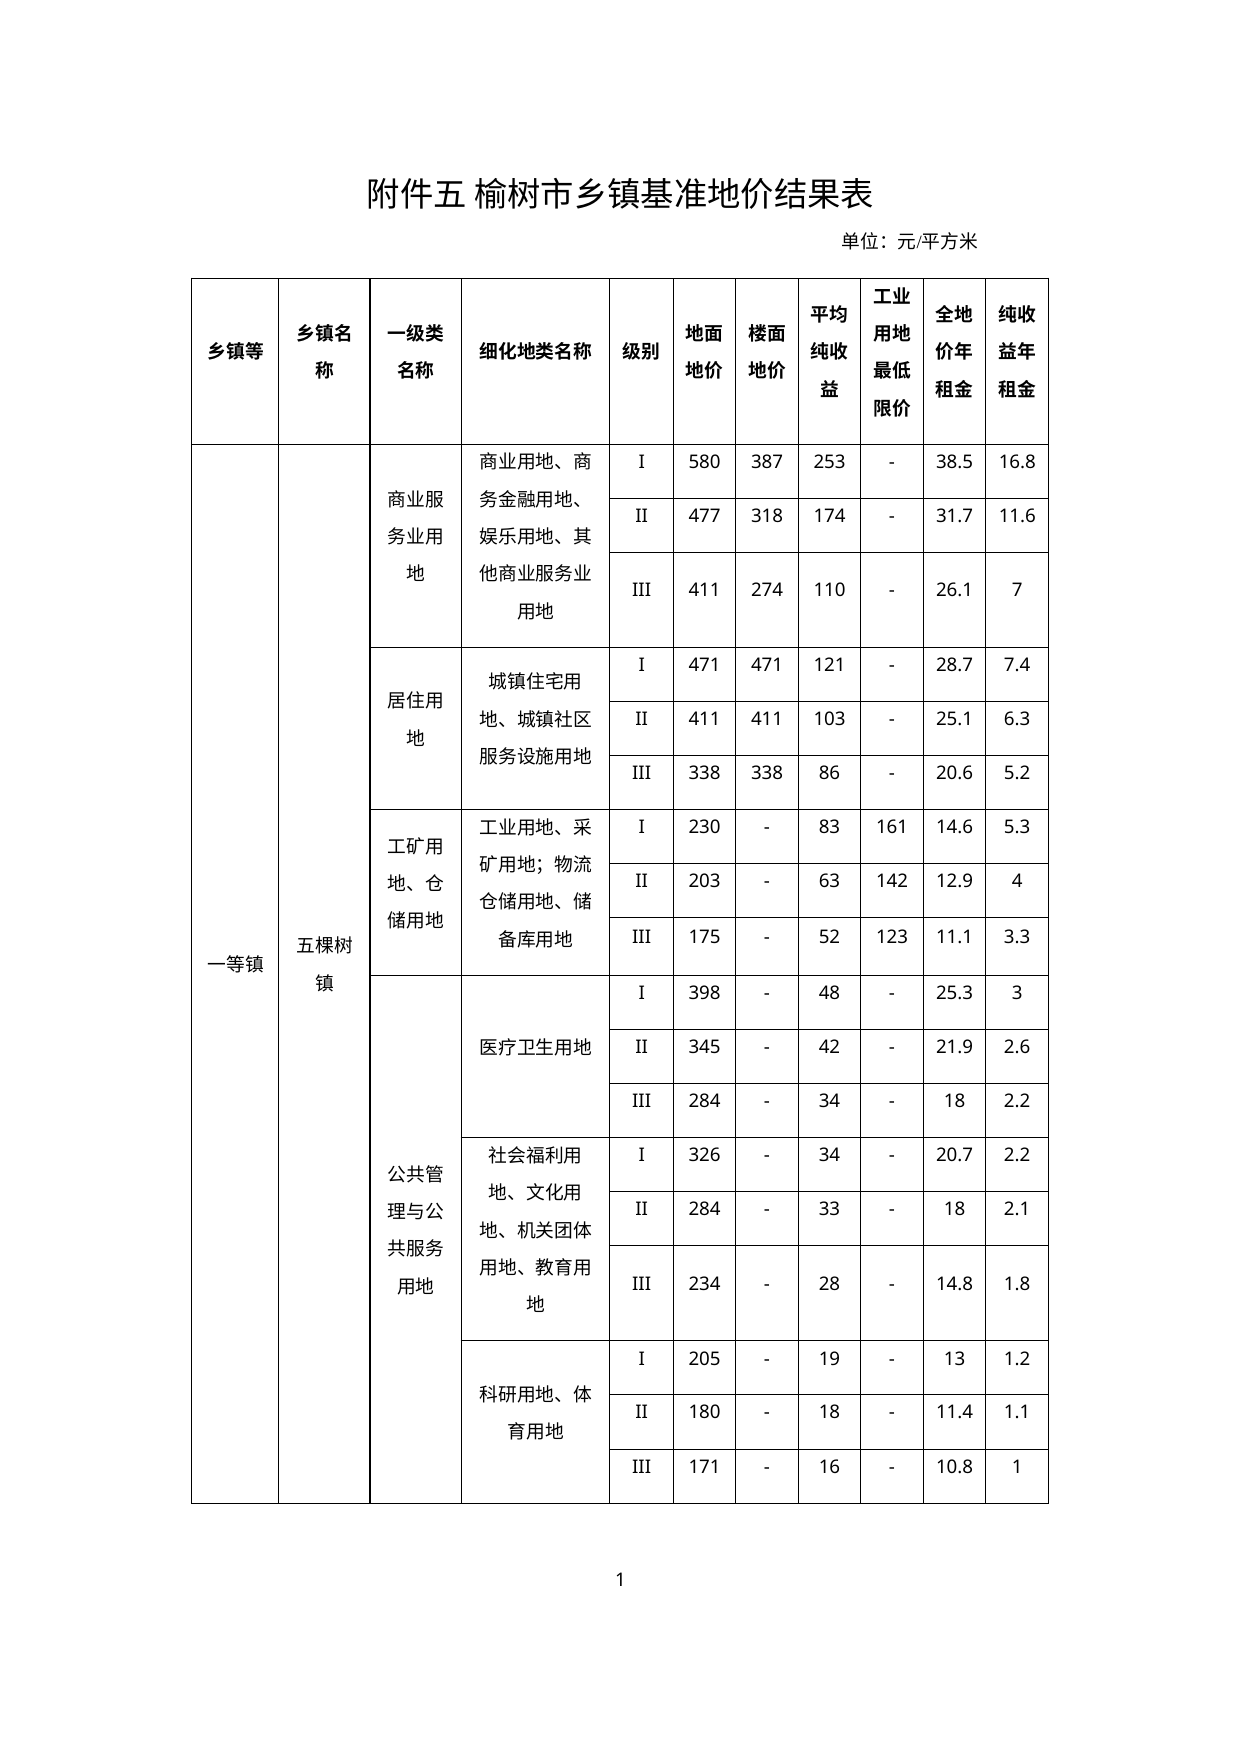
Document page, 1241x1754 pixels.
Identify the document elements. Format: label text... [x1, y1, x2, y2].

table_cell III [610, 1246, 673, 1340]
table_cell 工业用地、采矿用地；物流仓储用地、储备库用地 [462, 810, 609, 975]
table_cell 34 [799, 1138, 860, 1191]
table_cell 34 [799, 1084, 860, 1137]
table_cell 230 [674, 810, 735, 863]
table_cell - [736, 810, 798, 863]
table_cell 142 [861, 864, 923, 917]
table_cell 471 [674, 648, 735, 701]
table_header 纯收益年租金 [986, 279, 1048, 443]
table_cell 63 [799, 864, 860, 917]
table_cell 411 [674, 553, 735, 647]
table_cell 12.9 [924, 864, 985, 917]
table_cell 一等镇 [192, 445, 278, 1502]
table_cell 28.7 [924, 648, 985, 701]
table_cell 7.4 [986, 648, 1048, 701]
table_cell III [610, 918, 673, 975]
table_header 地面地价 [674, 279, 735, 443]
table_cell 203 [674, 864, 735, 917]
table_cell 253 [799, 445, 860, 498]
table_cell 11.4 [924, 1395, 985, 1448]
table_cell 284 [674, 1192, 735, 1245]
table_cell - [861, 1138, 923, 1191]
table_cell I [610, 1341, 673, 1394]
table_cell II [610, 499, 673, 552]
table_cell 471 [736, 648, 798, 701]
table_cell 11.1 [924, 918, 985, 975]
table_cell 171 [674, 1450, 735, 1502]
table_cell 33 [799, 1192, 860, 1245]
table_cell II [610, 864, 673, 917]
table_cell - [736, 1450, 798, 1502]
table_cell II [610, 702, 673, 755]
table_cell 83 [799, 810, 860, 863]
table_header 一级类名称 [371, 279, 461, 443]
table_cell - [736, 864, 798, 917]
table_cell - [736, 918, 798, 975]
table_cell 19 [799, 1341, 860, 1394]
table_cell 1.2 [986, 1341, 1048, 1394]
table_cell 398 [674, 976, 735, 1029]
table_header 乡镇等 [192, 279, 278, 443]
table_cell 13 [924, 1341, 985, 1394]
table_cell - [861, 702, 923, 755]
table_cell - [736, 1030, 798, 1083]
table_cell 25.3 [924, 976, 985, 1029]
table_cell 社会福利用地、文化用地、机关团体用地、教育用地 [462, 1138, 609, 1340]
table_cell 42 [799, 1030, 860, 1083]
table_cell 411 [736, 702, 798, 755]
table_cell 338 [736, 756, 798, 809]
table_header 乡镇名称 [279, 279, 369, 443]
table_cell 274 [736, 553, 798, 647]
table_cell 103 [799, 702, 860, 755]
table_cell - [861, 1192, 923, 1245]
table_cell 工矿用地、仓储用地 [371, 810, 461, 975]
table_cell 6.3 [986, 702, 1048, 755]
table_cell I [610, 976, 673, 1029]
table_cell - [861, 1450, 923, 1502]
table_cell 31.7 [924, 499, 985, 552]
table_cell 284 [674, 1084, 735, 1137]
table_cell 18 [924, 1192, 985, 1245]
table_cell 10.8 [924, 1450, 985, 1502]
table_cell 205 [674, 1341, 735, 1394]
table_cell II [610, 1030, 673, 1083]
table_cell 174 [799, 499, 860, 552]
table_cell - [861, 499, 923, 552]
table_cell 38.5 [924, 445, 985, 498]
table_cell 110 [799, 553, 860, 647]
table_cell 411 [674, 702, 735, 755]
table_cell 1.8 [986, 1246, 1048, 1340]
table_cell 2.2 [986, 1138, 1048, 1191]
table_cell 1 [986, 1450, 1048, 1502]
table_cell - [736, 1395, 798, 1448]
table_cell 86 [799, 756, 860, 809]
table_cell II [610, 1192, 673, 1245]
table_cell 20.7 [924, 1138, 985, 1191]
table_cell III [610, 756, 673, 809]
table_cell 16.8 [986, 445, 1048, 498]
table_cell III [610, 1450, 673, 1502]
table_cell 25.1 [924, 702, 985, 755]
table_cell I [610, 1138, 673, 1191]
table_cell 公共管理与公共服务用地 [371, 976, 461, 1502]
table_cell - [736, 1246, 798, 1340]
table_cell 7 [986, 553, 1048, 647]
table_cell 医疗卫生用地 [462, 976, 609, 1137]
table_cell 2.1 [986, 1192, 1048, 1245]
table_cell - [736, 1138, 798, 1191]
table_cell III [610, 1084, 673, 1137]
table_cell - [861, 756, 923, 809]
table_header 工业用地最低限价 [861, 279, 923, 443]
table_cell 338 [674, 756, 735, 809]
table_cell 4 [986, 864, 1048, 917]
table_cell 五棵树镇 [279, 445, 369, 1502]
table_cell - [736, 976, 798, 1029]
table_cell III [610, 553, 673, 647]
table_cell 3.3 [986, 918, 1048, 975]
table_cell - [736, 1341, 798, 1394]
table_cell 商业用地、商务金融用地、娱乐用地、其他商业服务业用地 [462, 445, 609, 647]
table_cell - [736, 1192, 798, 1245]
table_cell 234 [674, 1246, 735, 1340]
table_cell 1.1 [986, 1395, 1048, 1448]
table_cell 18 [799, 1395, 860, 1448]
table_cell 18 [924, 1084, 985, 1137]
table_cell 318 [736, 499, 798, 552]
table_cell 161 [861, 810, 923, 863]
table_cell 2.6 [986, 1030, 1048, 1083]
table_cell 21.9 [924, 1030, 985, 1083]
table_cell - [861, 976, 923, 1029]
table_cell 26.1 [924, 553, 985, 647]
table_cell 居住用地 [371, 648, 461, 809]
table_header 楼面地价 [736, 279, 798, 443]
table_cell - [861, 1030, 923, 1083]
table_header 平均纯收益 [799, 279, 860, 443]
table_cell - [861, 1395, 923, 1448]
table_cell I [610, 445, 673, 498]
table_cell 5.2 [986, 756, 1048, 809]
table_header 全地价年租金 [924, 279, 985, 443]
table_cell - [861, 1341, 923, 1394]
table_cell 580 [674, 445, 735, 498]
table_cell 387 [736, 445, 798, 498]
table_cell 11.6 [986, 499, 1048, 552]
table_cell 5.3 [986, 810, 1048, 863]
table_cell 14.8 [924, 1246, 985, 1340]
table_cell - [861, 445, 923, 498]
table_cell II [610, 1395, 673, 1448]
text 附件五 榆树市乡镇基准地价结果表 [187, 159, 1053, 224]
table_cell - [861, 648, 923, 701]
table_cell 477 [674, 499, 735, 552]
table_cell 345 [674, 1030, 735, 1083]
table_cell 52 [799, 918, 860, 975]
table_cell I [610, 648, 673, 701]
text 单位：元/平方米 [187, 224, 978, 257]
table_cell 商业服务业用地 [371, 445, 461, 647]
table_cell 城镇住宅用地、城镇社区服务设施用地 [462, 648, 609, 809]
table_cell 16 [799, 1450, 860, 1502]
table_cell 28 [799, 1246, 860, 1340]
table_cell 123 [861, 918, 923, 975]
table_cell 科研用地、体育用地 [462, 1341, 609, 1502]
table_cell 326 [674, 1138, 735, 1191]
table_header 细化地类名称 [462, 279, 609, 443]
table_cell - [861, 553, 923, 647]
table_cell 175 [674, 918, 735, 975]
table_cell - [861, 1246, 923, 1340]
table_cell 2.2 [986, 1084, 1048, 1137]
table_cell I [610, 810, 673, 863]
table_cell - [736, 1084, 798, 1137]
table_cell 20.6 [924, 756, 985, 809]
table_cell 3 [986, 976, 1048, 1029]
table_cell 121 [799, 648, 860, 701]
table_cell 14.6 [924, 810, 985, 863]
table_cell 180 [674, 1395, 735, 1448]
table_cell - [861, 1084, 923, 1137]
table_header 级别 [610, 279, 673, 443]
table_cell 48 [799, 976, 860, 1029]
